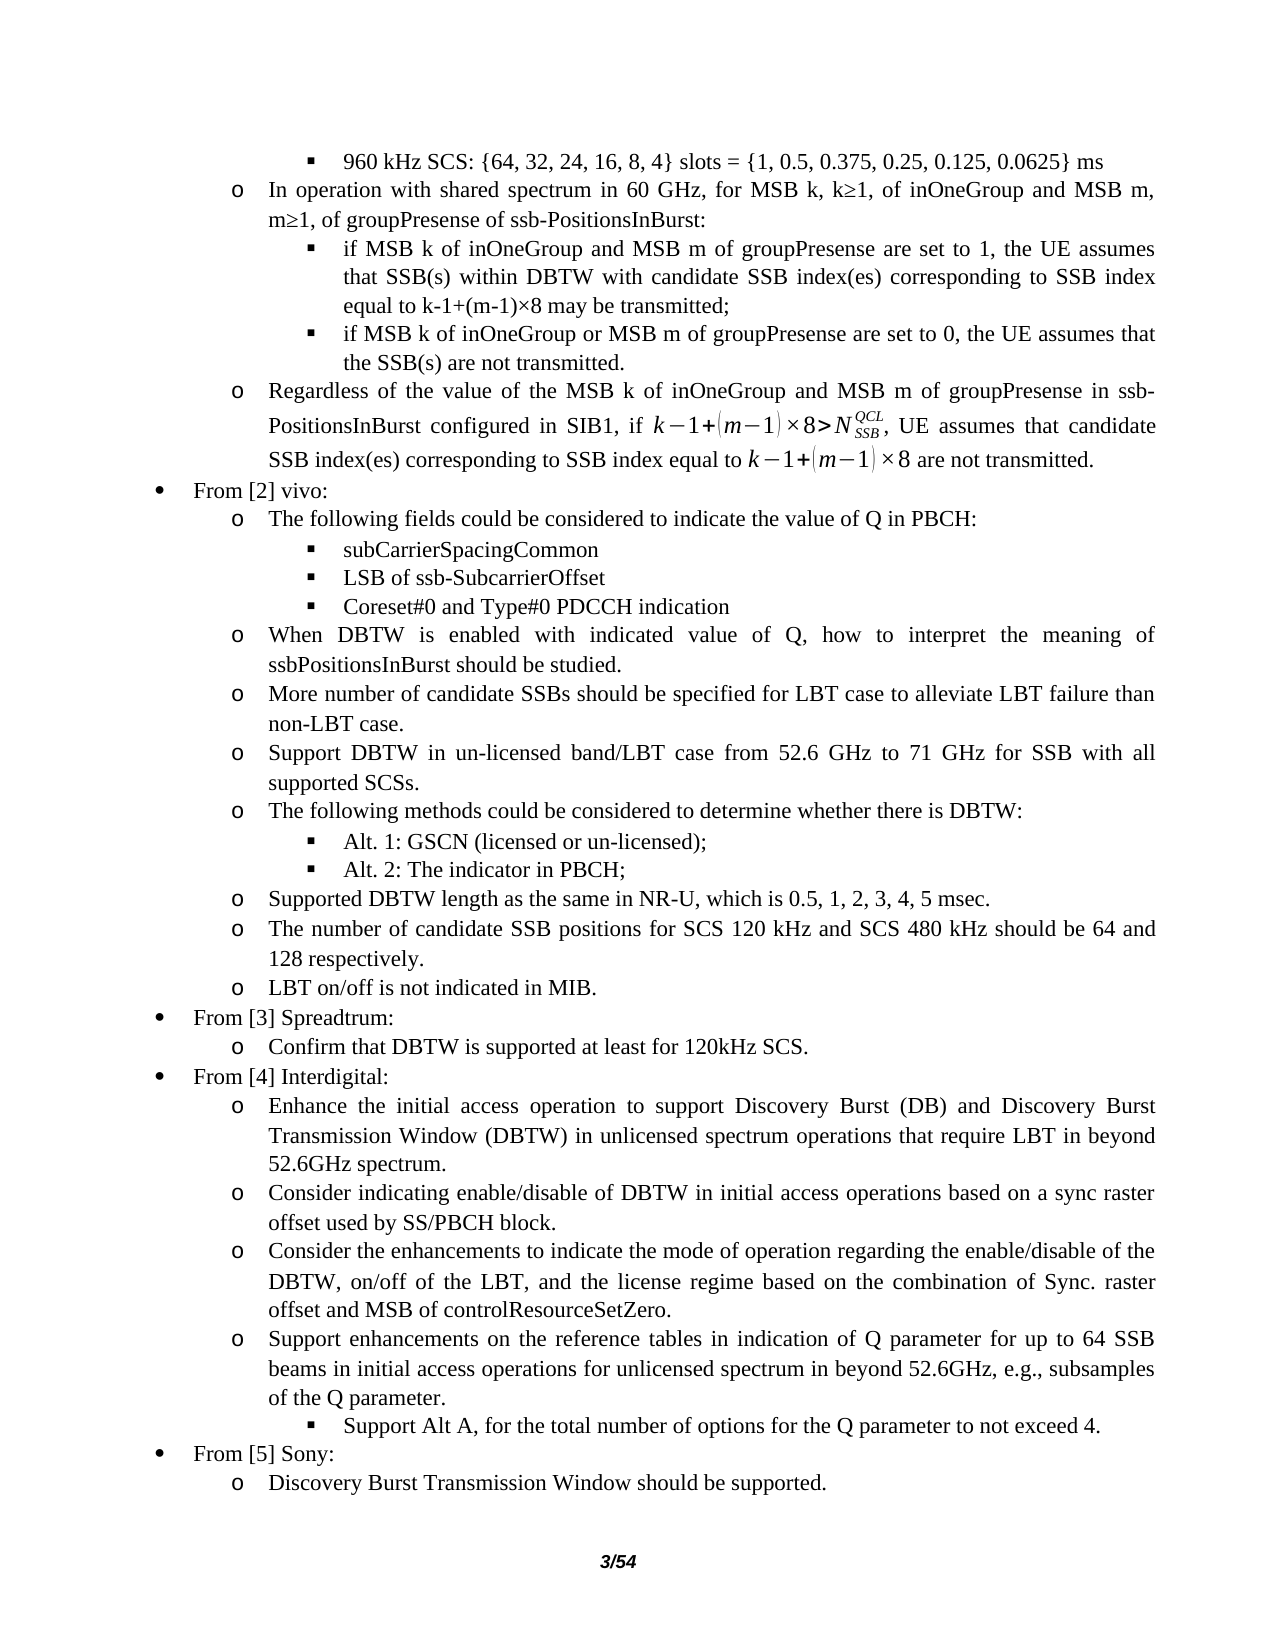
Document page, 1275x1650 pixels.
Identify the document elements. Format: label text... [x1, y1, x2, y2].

list Confirm that DBTW is supported at least for 120kHz SCS. [231, 1033, 1157, 1061]
list The following methods could be considered to determine whether there is DBTW: [231, 797, 1157, 826]
list Support DBTW in un-licensed band/LBT case from 52.6 GHz to 71 GHz for SSB with all supported SCSs. [231, 739, 1157, 795]
list Supported DBTW length as the same in NR-U, which is 0.5, 1, 2, 3, 4, 5 msec. [231, 885, 1157, 913]
list Consider the enhancements to indicate the mode of operation regarding the enable/disable of the DBTW, on/off of the LBT, and the license regime based on the combination of Sync. raster offset and MSB of controlResourceSetZero. [231, 1238, 1157, 1323]
list LBT on/off is not indicated in MIB. [231, 974, 1157, 1002]
list Support enhancements on the reference tables in indication of Q parameter for up to 64 SSB beams in initial access operations for unlicensed spectrum in beyond 52.6GHz, e.g., subsamples of the Q parameter. [231, 1325, 1157, 1410]
list More number of candidate SSBs should be specified for LBT case to alleviate LBT failure than non-LBT case. [231, 680, 1157, 737]
list Support Alt A, for the total number of options for the Q parameter to not exceed 4. [306, 1412, 1157, 1438]
list From [5] Sony: [156, 1440, 1157, 1467]
list if MSB k of inOneGroup and MSB m of groupPresense are set to 1, the UE assumes that SSB(s) within DBTW with candidate SSB index(es) corresponding to SSB index equal to k-1+(m-1)×8 may be transmitted; [306, 235, 1157, 318]
list subCarrierSpacingCommon [306, 536, 1157, 562]
list Enhance the initial access operation to support Discovery Burst (DB) and Discovery Burst Transmission Window (DBTW) in unlicensed spectrum operations that require LBT in beyond 52.6GHz spectrum. [231, 1092, 1157, 1177]
list The following fields could be considered to indicate the value of Q in PBCH: [231, 506, 1157, 534]
list Regardless of the value of the MSB k of inOneGroup and MSB m of groupPresense in ssb-PositionsInBurst configured in SIB1, if , UE assumes that candidate SSB index(es) corresponding to SSB index equal to are not transmitted. [231, 377, 1157, 475]
list Discovery Burst Transmission Window should be supported. [231, 1469, 1157, 1497]
list When DBTW is enabled with indicated value of Q, how to interpret the meaning of ssbPositionsInBurst should be studied. [231, 621, 1157, 678]
list if MSB k of inOneGroup or MSB m of groupPresense are set to 0, the UE assumes that the SSB(s) are not transmitted. [306, 320, 1157, 375]
list In operation with shared spectrum in 60 GHz, for MSB k, k≥1, of inOneGroup and MSB m, m≥1, of groupPresense of ssb-PositionsInBurst: [231, 176, 1157, 233]
list From [3] Spreadtrum: [156, 1004, 1157, 1031]
list From [4] Interdigital: [156, 1063, 1157, 1089]
list LSB of ssb-SubcarrierOffset [306, 564, 1157, 591]
list Coreset#0 and Type#0 PDCCH indication [306, 593, 1157, 619]
list From [2] vivo: [156, 477, 1157, 503]
list Consider indicating enable/disable of DBTW in initial access operations based on a sync raster offset used by SS/PBCH block. [231, 1179, 1157, 1236]
list Alt. 1: GSCN (licensed or un-licensed); [306, 828, 1157, 854]
list The number of candidate SSB positions for SCS 120 kHz and SCS 480 kHz should be 64 and 128 respectively. [231, 915, 1157, 972]
list Alt. 2: The indicator in PBCH; [306, 856, 1157, 883]
list 960 kHz SCS: {64, 32, 24, 16, 8, 4} slots = {1, 0.5, 0.375, 0.25, 0.125, 0.0625} ms [306, 148, 1157, 174]
